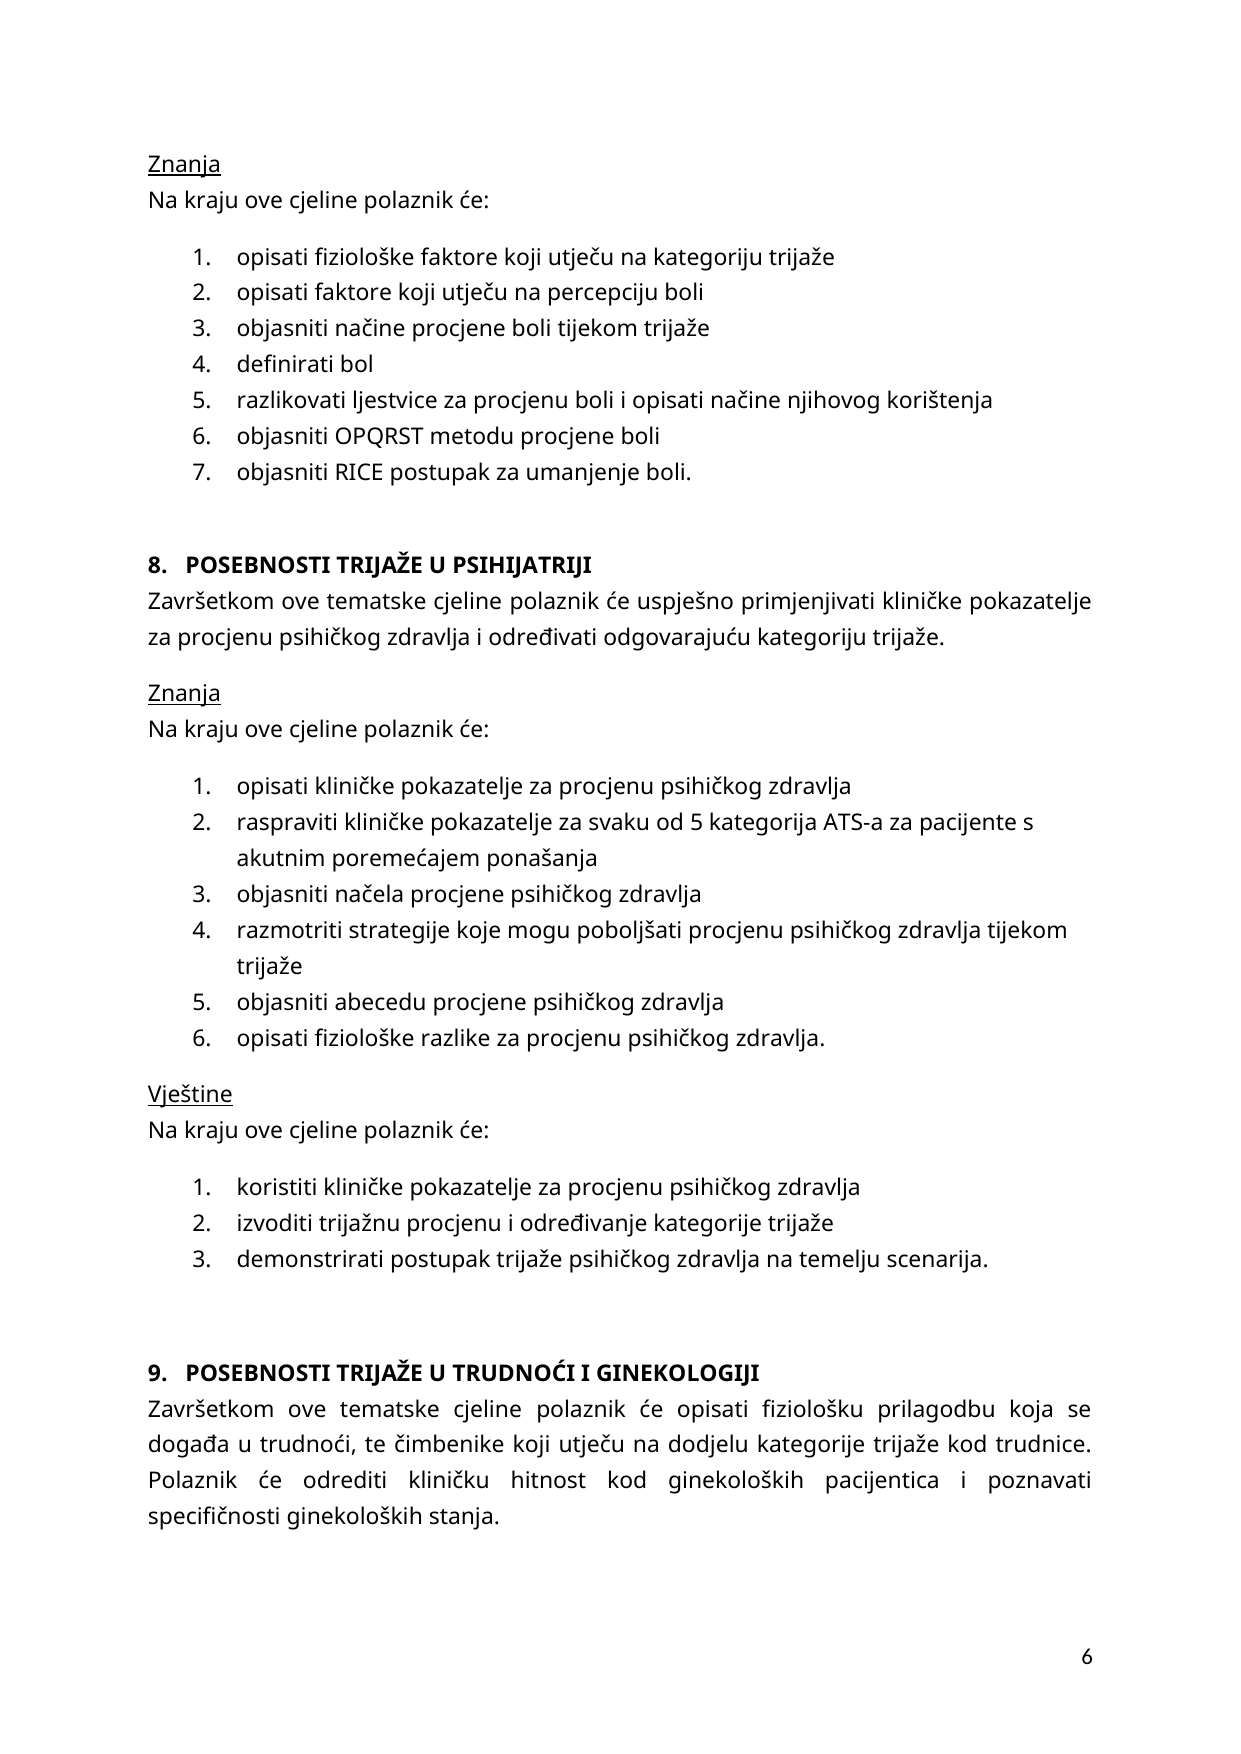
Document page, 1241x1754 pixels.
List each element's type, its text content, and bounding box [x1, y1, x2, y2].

list objasniti RICE postupak za umanjenje boli. [192, 456, 1092, 487]
list definirati bol [192, 348, 1092, 379]
list razlikovati ljestvice za procjenu boli i opisati načine njihovog korištenja [192, 384, 1092, 415]
list raspraviti kliničke pokazatelje za svaku od 5 kategorija ATS-a za pacijente s akutnim poremećajem ponašanja [192, 806, 1092, 873]
text Završetkom ove tematske cjeline polaznik će opisati fiziološku prilagodbu koja se događa u trudnoći, te čimbenike koji utječu na dodjelu kategorije trijaže kod trudnice. Polaznik će odrediti kliničku hitnost kod ginekoloških pacijentica i poznavati specifičnosti ginekoloških stanja. [148, 1392, 1092, 1532]
list objasniti načine procjene boli tijekom trijaže [192, 312, 1092, 343]
text Vještine Na kraju ove cjeline polaznik će: [148, 1078, 1092, 1146]
list opisati fiziološke razlike za procjenu psihičkog zdravlja. [192, 1022, 1092, 1053]
subtitle POSEBNOSTI TRIJAŽE U PSIHIJATRIJI [148, 549, 1092, 580]
list koristiti kliničke pokazatelje za procjenu psihičkog zdravlja [192, 1171, 1092, 1202]
list objasniti abecedu procjene psihičkog zdravlja [192, 986, 1092, 1017]
list objasniti OPQRST metodu procjene boli [192, 420, 1092, 451]
list objasniti načela procjene psihičkog zdravlja [192, 878, 1092, 909]
subtitle POSEBNOSTI TRIJAŽE U TRUDNOĆI I GINEKOLOGIJI [148, 1357, 1092, 1388]
list izvoditi trijažnu procjenu i određivanje kategorije trijaže [192, 1207, 1092, 1238]
text Znanja Na kraju ove cjeline polaznik će: [148, 677, 1092, 744]
list opisati fiziološke faktore koji utječu na kategoriju trijaže [192, 240, 1092, 272]
text Završetkom ove tematske cjeline polaznik će uspješno primjenjivati kliničke pokazatelje za procjenu psihičkog zdravlja i određivati odgovarajuću kategoriju trijaže. [148, 585, 1092, 652]
list razmotriti strategije koje mogu poboljšati procjenu psihičkog zdravlja tijekom trijaže [192, 914, 1092, 981]
text Znanja Na kraju ove cjeline polaznik će: [148, 148, 1092, 215]
list demonstrirati postupak trijaže psihičkog zdravlja na temelju scenarija. [192, 1243, 1092, 1274]
list opisati faktore koji utječu na percepciju boli [192, 276, 1092, 308]
list opisati kliničke pokazatelje za procjenu psihičkog zdravlja [192, 770, 1092, 801]
